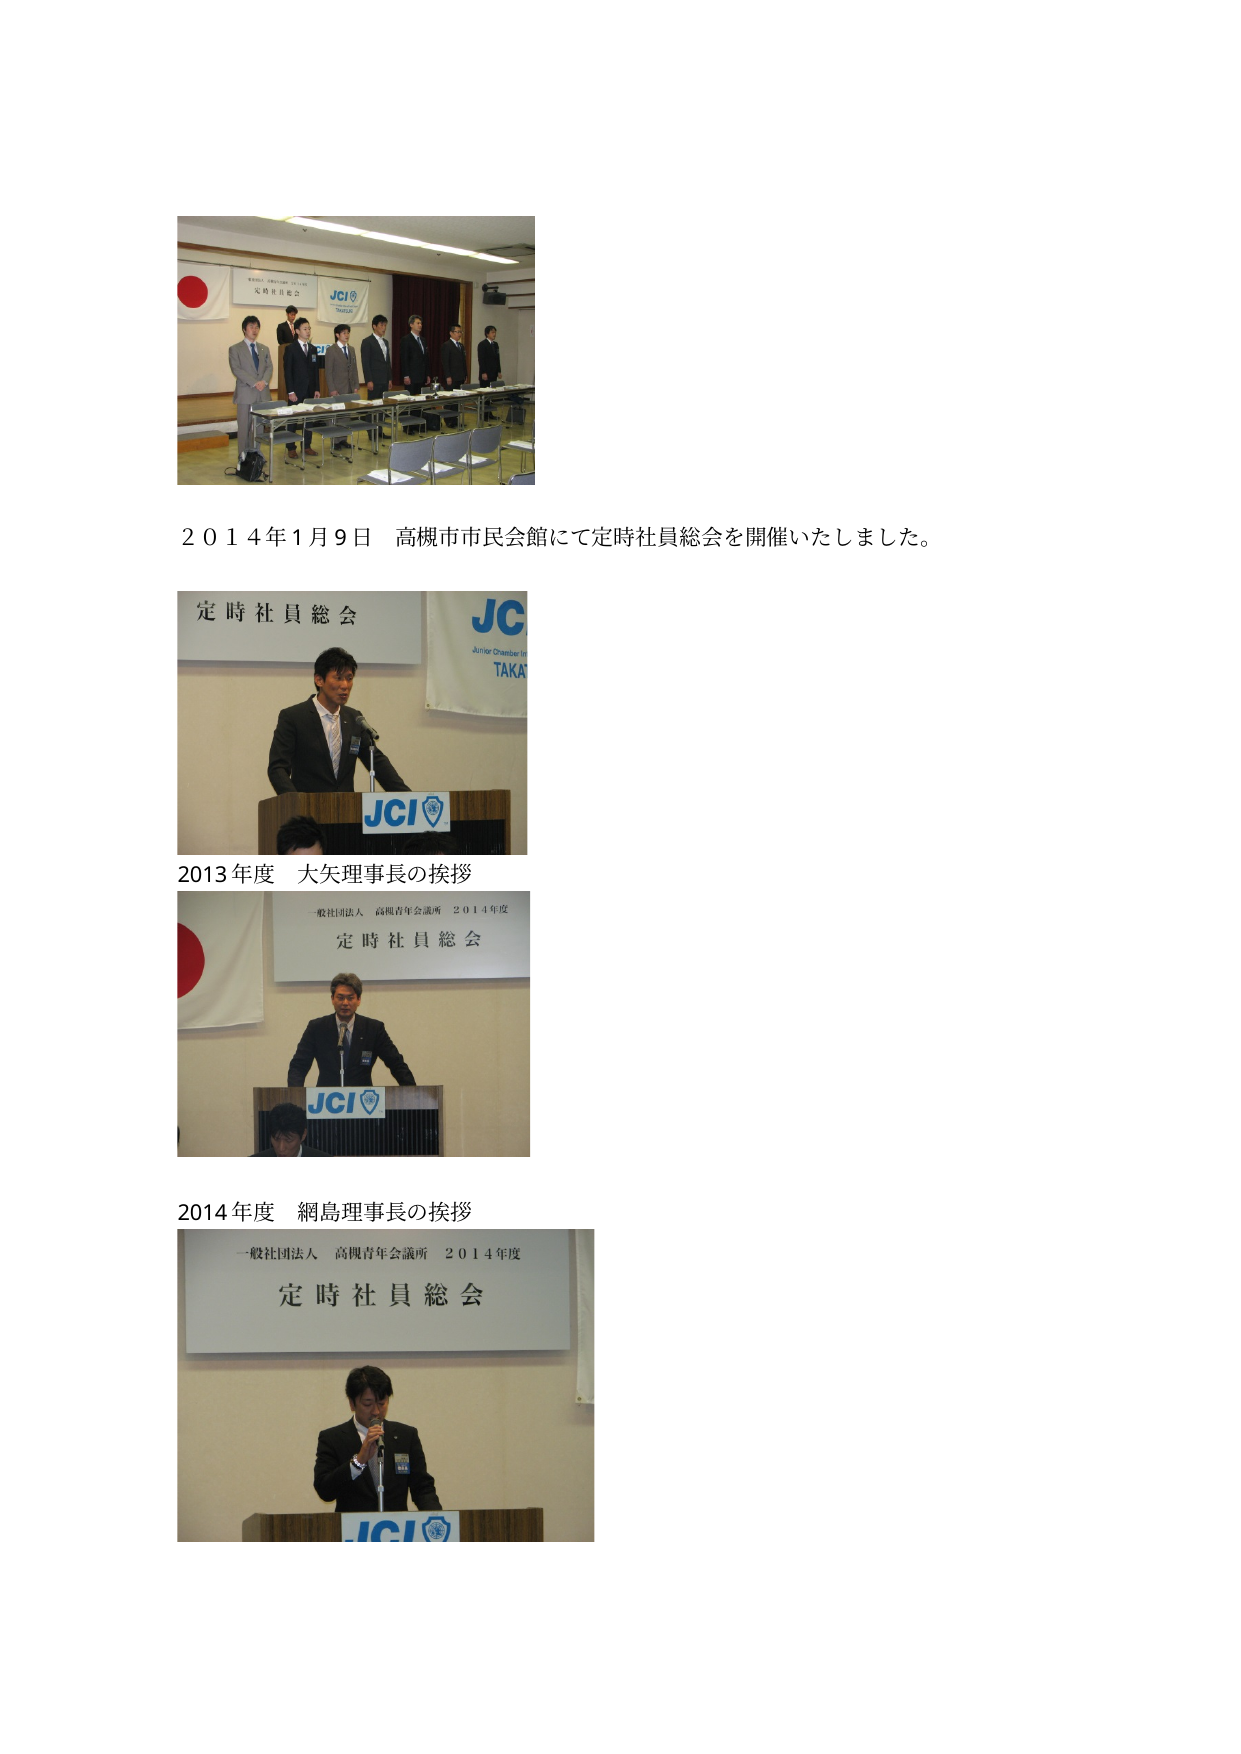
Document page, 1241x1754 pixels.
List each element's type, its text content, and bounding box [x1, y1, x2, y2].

text 2014年度 網島理事長の挨拶 [177, 1192, 1063, 1229]
picture [177, 891, 531, 1157]
picture [177, 216, 535, 485]
text ２０１４年1月9日 高槻市市民会館にて定時社員総会を開催いたしました。 [177, 517, 1063, 554]
picture [177, 1229, 595, 1542]
picture [177, 591, 528, 855]
text 2013年度 大矢理事長の挨拶 [177, 854, 1063, 892]
